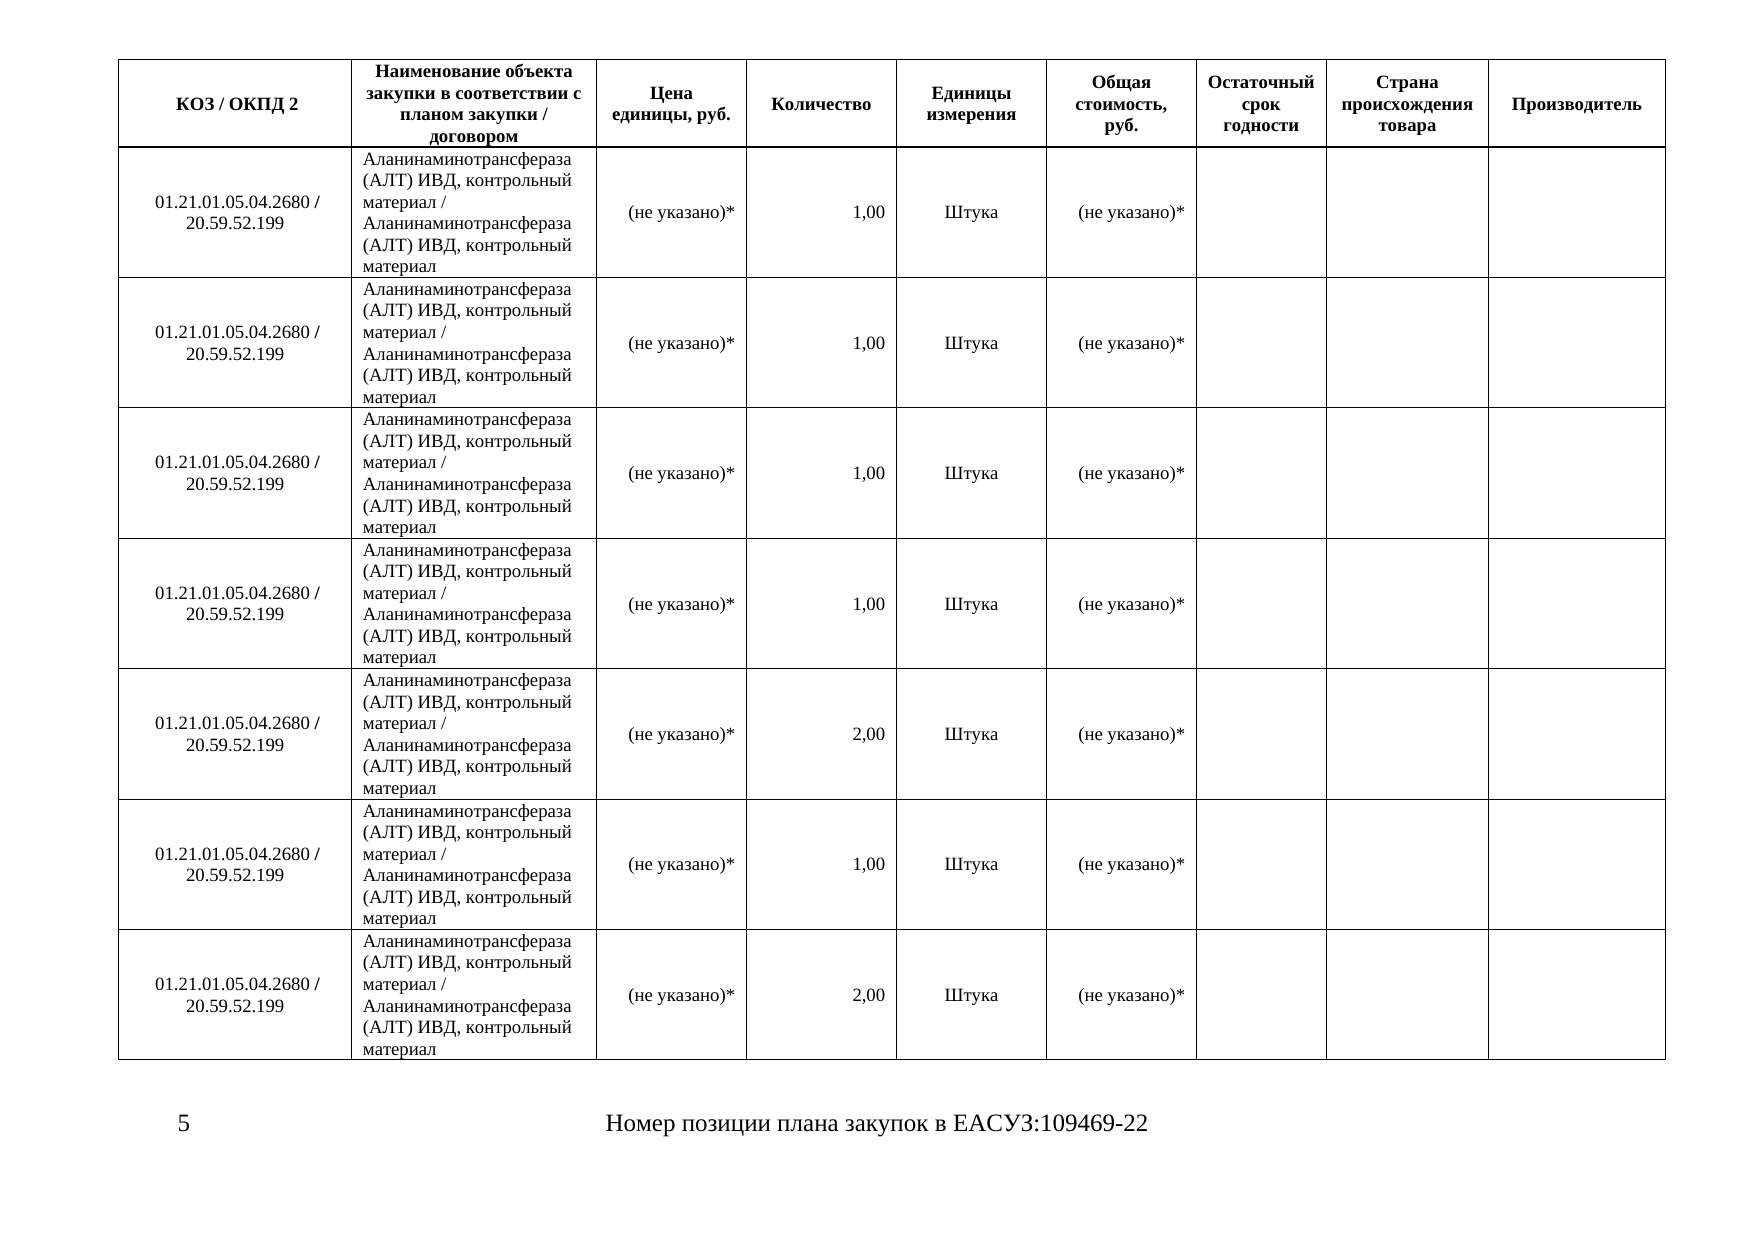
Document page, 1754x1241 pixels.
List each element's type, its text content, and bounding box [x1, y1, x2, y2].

table_cell 1,00 [747, 539, 896, 668]
table_cell (не указано)* [1047, 278, 1196, 407]
table_cell [1197, 930, 1326, 1059]
table_cell Аланинаминотрансфераза (АЛТ) ИВД, контрольный материал / Аланинаминотрансфераза (АЛТ) ИВД, контрольный материал [352, 408, 596, 538]
table_cell (не указано)* [1047, 930, 1196, 1059]
table_header Единицы измерения [897, 60, 1046, 146]
table_cell [1327, 930, 1488, 1059]
table_cell [1197, 539, 1326, 668]
table_cell (не указано)* [597, 669, 746, 798]
table_cell 01.21.01.05.04.2680 / 20.59.52.199 [119, 539, 351, 668]
table_header Производитель [1489, 60, 1665, 146]
table_cell Штука [897, 148, 1046, 277]
table_cell Аланинаминотрансфераза (АЛТ) ИВД, контрольный материал / Аланинаминотрансфераза (АЛТ) ИВД, контрольный материал [352, 539, 596, 668]
table_cell Штука [897, 800, 1046, 929]
table_cell [1197, 408, 1326, 538]
table_cell Штука [897, 539, 1046, 668]
table_cell [1197, 278, 1326, 407]
table_cell 1,00 [747, 148, 896, 277]
table_cell [1489, 800, 1665, 929]
table_cell (не указано)* [1047, 800, 1196, 929]
table_cell 01.21.01.05.04.2680 / 20.59.52.199 [119, 669, 351, 798]
table_header Остаточный срок годности [1197, 60, 1326, 146]
table_cell (не указано)* [597, 278, 746, 407]
table_cell Аланинаминотрансфераза (АЛТ) ИВД, контрольный материал / Аланинаминотрансфераза (АЛТ) ИВД, контрольный материал [352, 800, 596, 929]
table_cell (не указано)* [1047, 148, 1196, 277]
table_cell 2,00 [747, 669, 896, 798]
table_cell (не указано)* [597, 930, 746, 1059]
table_cell [1489, 539, 1665, 668]
table_cell (не указано)* [1047, 669, 1196, 798]
table_cell [1489, 669, 1665, 798]
table_cell 2,00 [747, 930, 896, 1059]
table_cell 1,00 [747, 408, 896, 538]
table_cell [1489, 278, 1665, 407]
table_cell (не указано)* [1047, 408, 1196, 538]
table_cell Аланинаминотрансфераза (АЛТ) ИВД, контрольный материал / Аланинаминотрансфераза (АЛТ) ИВД, контрольный материал [352, 669, 596, 798]
table_cell Штука [897, 669, 1046, 798]
table_header Количество [747, 60, 896, 146]
table_cell (не указано)* [597, 408, 746, 538]
table_cell (не указано)* [1047, 539, 1196, 668]
table_cell (не указано)* [597, 800, 746, 929]
table_cell [1327, 408, 1488, 538]
table_cell Штука [897, 278, 1046, 407]
table_cell [1489, 148, 1665, 277]
table_header КОЗ / ОКПД 2 [119, 60, 351, 146]
table_cell 1,00 [747, 800, 896, 929]
table_cell 01.21.01.05.04.2680 / 20.59.52.199 [119, 278, 351, 407]
table_cell Аланинаминотрансфераза (АЛТ) ИВД, контрольный материал / Аланинаминотрансфераза (АЛТ) ИВД, контрольный материал [352, 930, 596, 1059]
table_cell 01.21.01.05.04.2680 / 20.59.52.199 [119, 930, 351, 1059]
table_cell [1489, 408, 1665, 538]
table_cell [1197, 148, 1326, 277]
table_cell [1327, 148, 1488, 277]
table_cell (не указано)* [597, 148, 746, 277]
table_cell [1327, 669, 1488, 798]
table_cell 1,00 [747, 278, 896, 407]
table_cell [1327, 278, 1488, 407]
table_cell Аланинаминотрансфераза (АЛТ) ИВД, контрольный материал / Аланинаминотрансфераза (АЛТ) ИВД, контрольный материал [352, 148, 596, 277]
table_header Наименование объекта закупки в соответствии с планом закупки / договором [352, 60, 596, 146]
table_header Цена единицы, руб. [597, 60, 746, 146]
table_cell [1327, 539, 1488, 668]
table_cell Штука [897, 408, 1046, 538]
table_cell 01.21.01.05.04.2680 / 20.59.52.199 [119, 408, 351, 538]
table_cell [1489, 930, 1665, 1059]
table_header Общая стоимость, руб. [1047, 60, 1196, 146]
table_cell Штука [897, 930, 1046, 1059]
table_cell [1197, 669, 1326, 798]
table_cell 01.21.01.05.04.2680 / 20.59.52.199 [119, 800, 351, 929]
table_header Страна происхождения товара [1327, 60, 1488, 146]
table_cell Аланинаминотрансфераза (АЛТ) ИВД, контрольный материал / Аланинаминотрансфераза (АЛТ) ИВД, контрольный материал [352, 278, 596, 407]
table_cell [1327, 800, 1488, 929]
table_cell 01.21.01.05.04.2680 / 20.59.52.199 [119, 148, 351, 277]
table_cell [1197, 800, 1326, 929]
table_cell (не указано)* [597, 539, 746, 668]
